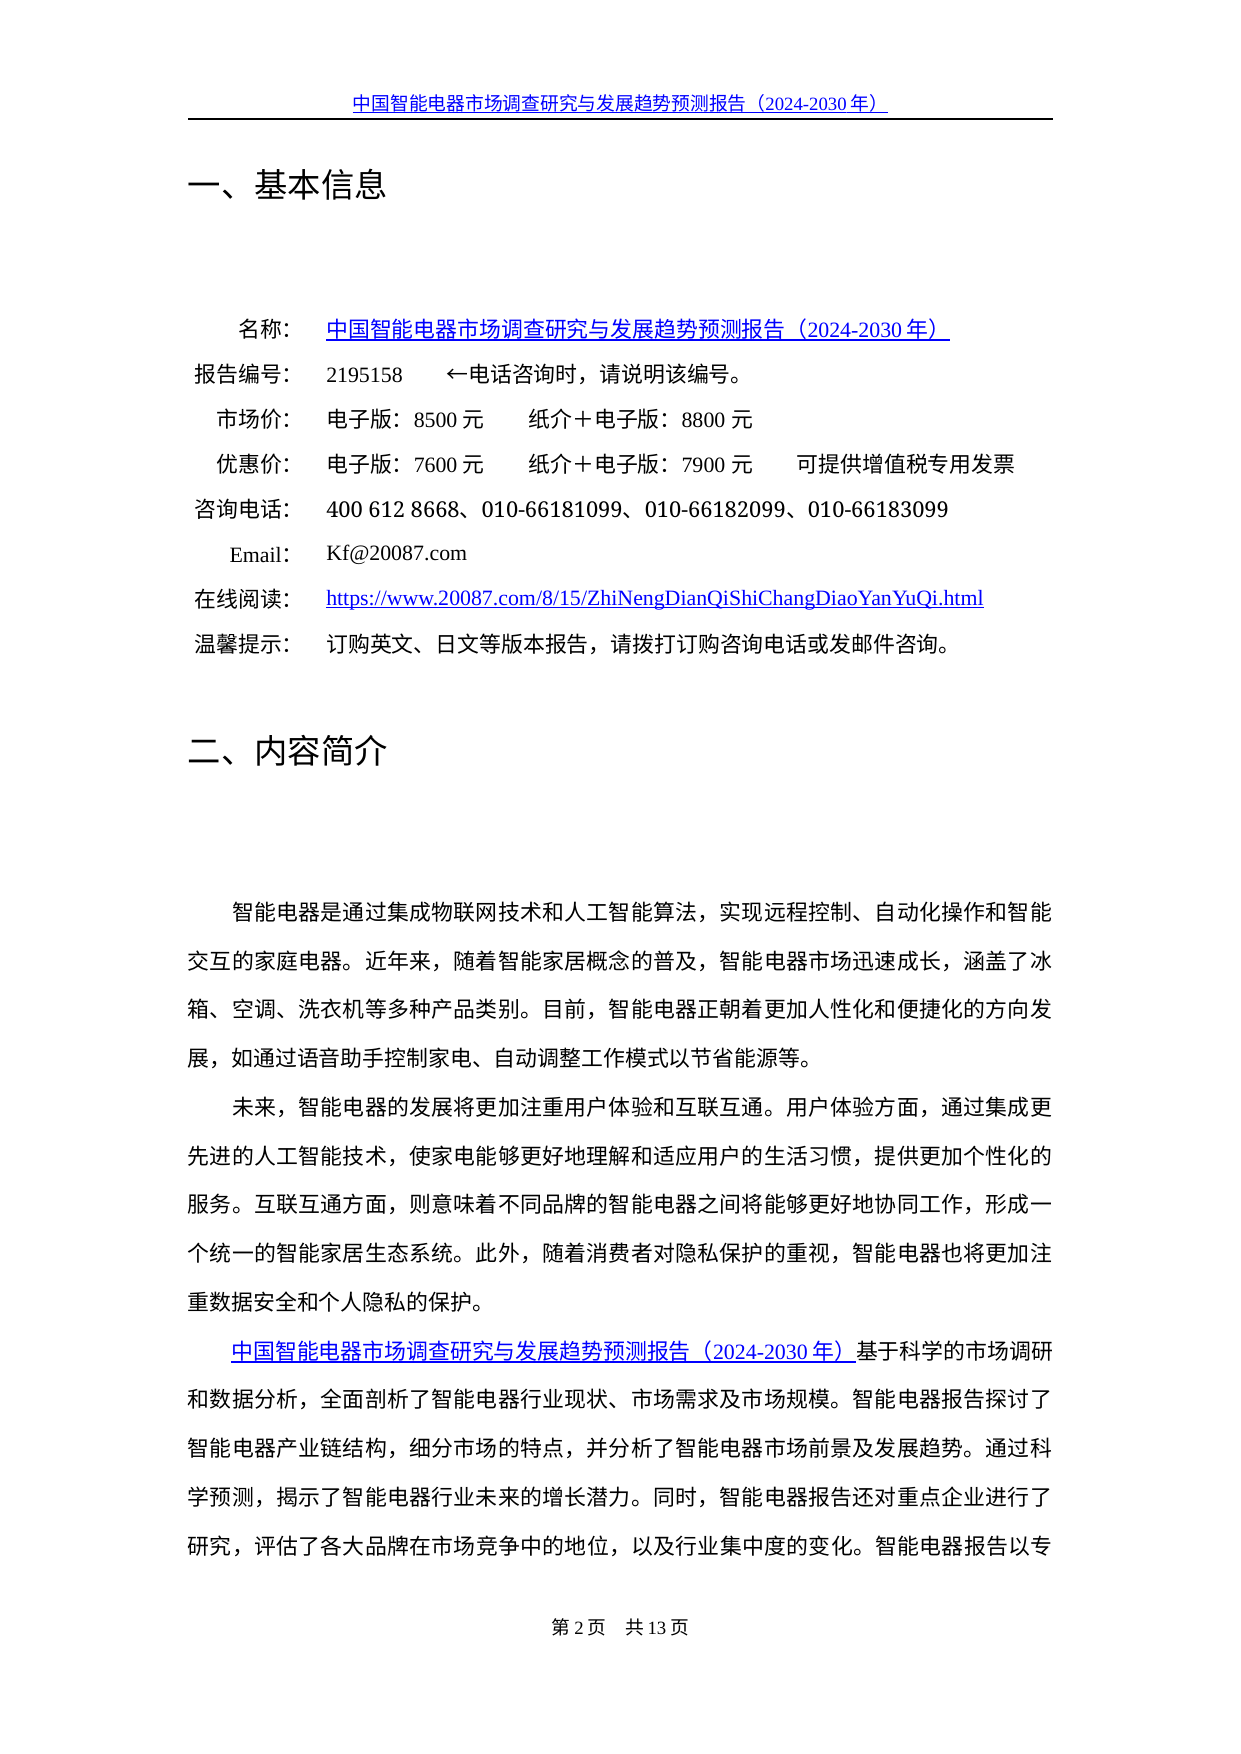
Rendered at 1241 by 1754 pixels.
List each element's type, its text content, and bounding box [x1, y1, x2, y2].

table_cell 市场价： [167, 402, 315, 447]
table_cell 电子版：8500 元 纸介＋电子版：8800 元 [315, 402, 1073, 447]
table_cell 咨询电话： [167, 492, 315, 537]
table_cell 温馨提示： [167, 627, 315, 672]
table_header 中国智能电器市场调查研究与发展趋势预测报告（2024-2030年） [315, 312, 1073, 357]
table_cell 优惠价： [167, 447, 315, 492]
table_cell 2195158 ←电话咨询时，请说明该编号。 [315, 357, 1073, 402]
title 一、基本信息 [187, 150, 1053, 215]
table_cell 400 612 8668、010-66181099、010-66182099、010-66183099 [315, 492, 1073, 537]
table_header 名称： [167, 312, 315, 357]
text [187, 894, 1053, 1561]
table_cell 在线阅读： [167, 582, 315, 627]
table_cell Kf@20087.com [315, 537, 1073, 582]
table_cell Email： [167, 537, 315, 582]
table_cell 报告编号： [167, 357, 315, 402]
title 二、内容简介 [187, 717, 1053, 782]
table_cell [315, 582, 1073, 627]
table_cell 电子版：7600 元 纸介＋电子版：7900 元 可提供增值税专用发票 [315, 447, 1073, 492]
table_cell 订购英文、日文等版本报告，请拨打订购咨询电话或发邮件咨询。 [315, 627, 1073, 672]
